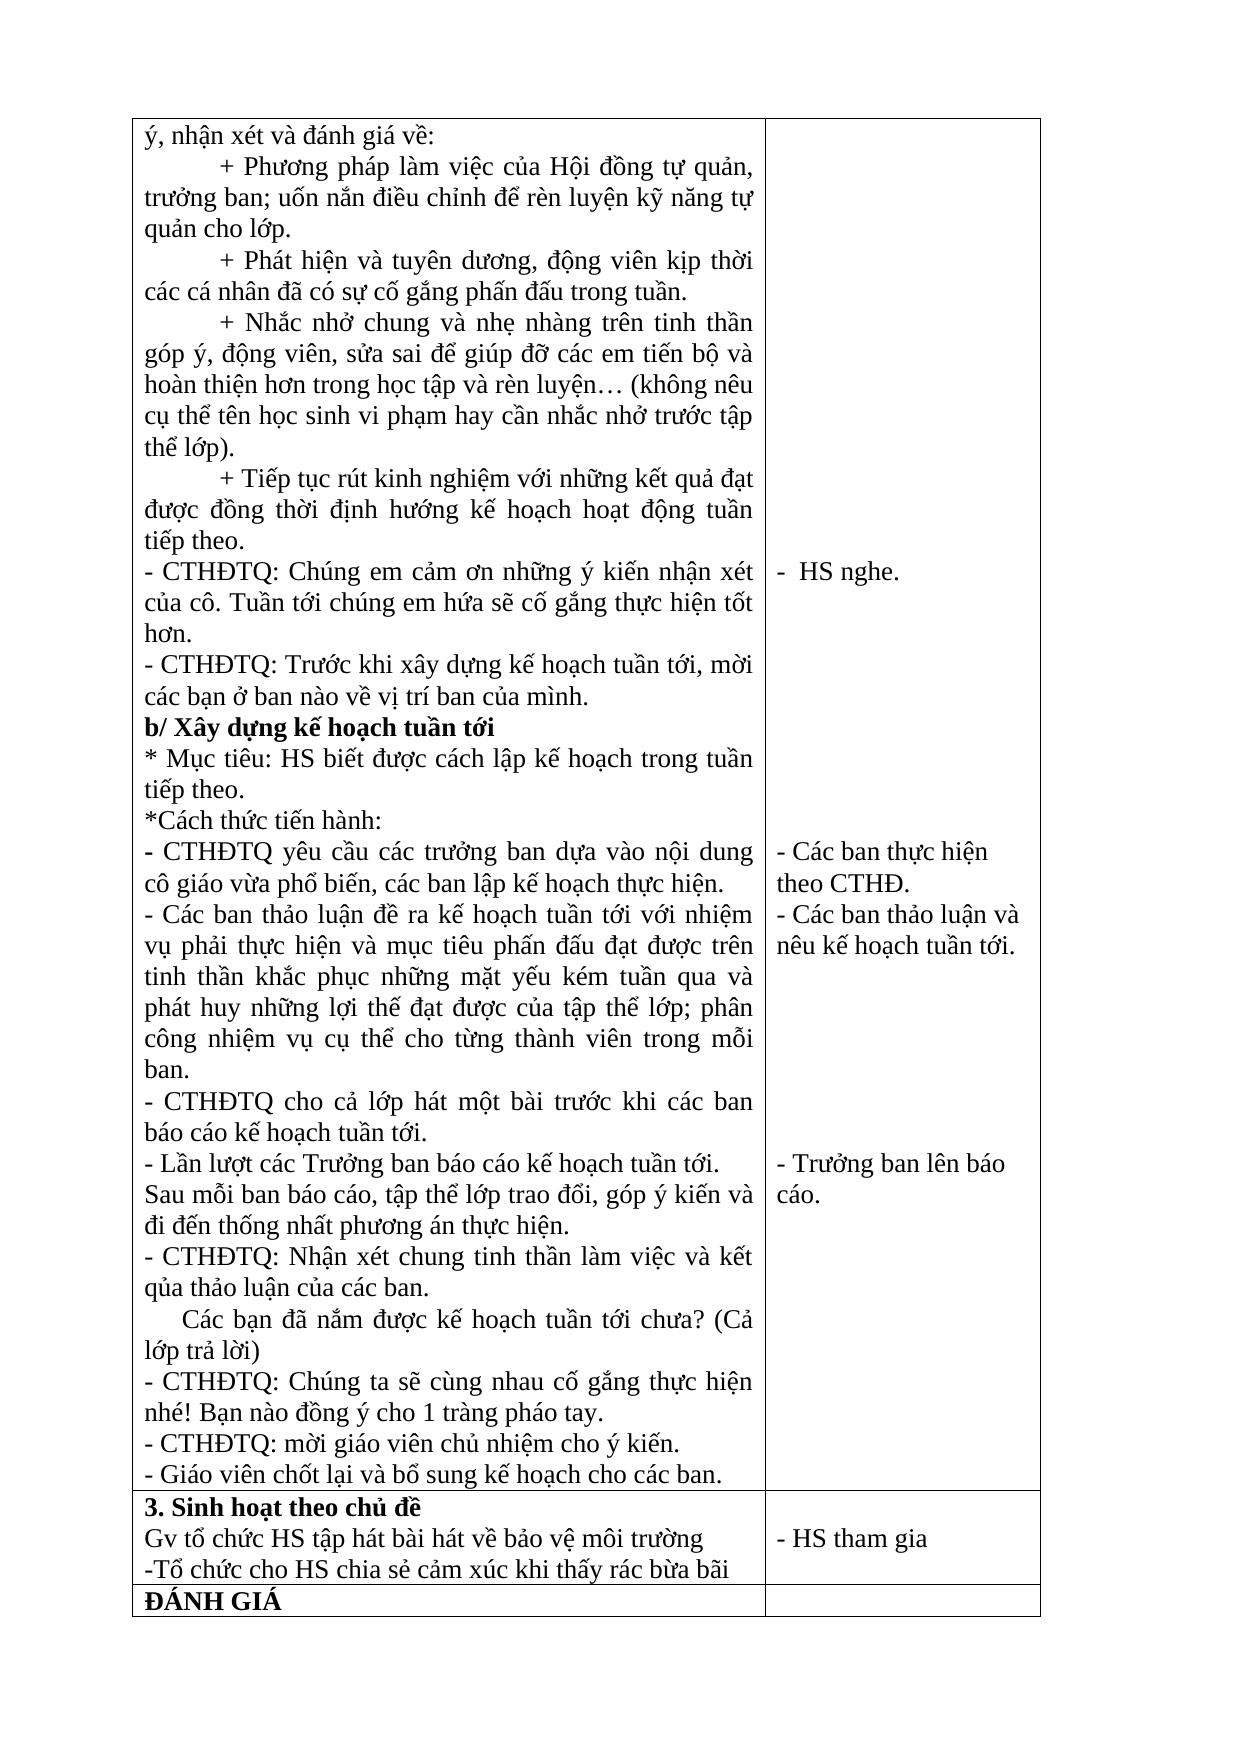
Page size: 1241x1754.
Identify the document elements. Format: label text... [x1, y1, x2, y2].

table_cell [133, 119, 765, 1489]
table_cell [766, 119, 1040, 1489]
table_cell - HS tham gia [766, 1491, 1040, 1584]
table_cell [766, 1585, 1040, 1616]
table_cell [133, 1585, 765, 1616]
table_cell 3. Sinh hoạt theo chủ đề Gv tổ chức HS tập hát bài hát về bảo vệ môi trường -Tổ chức cho HS chia sẻ cảm xúc khi thấy rác bừa bãi [133, 1491, 765, 1584]
